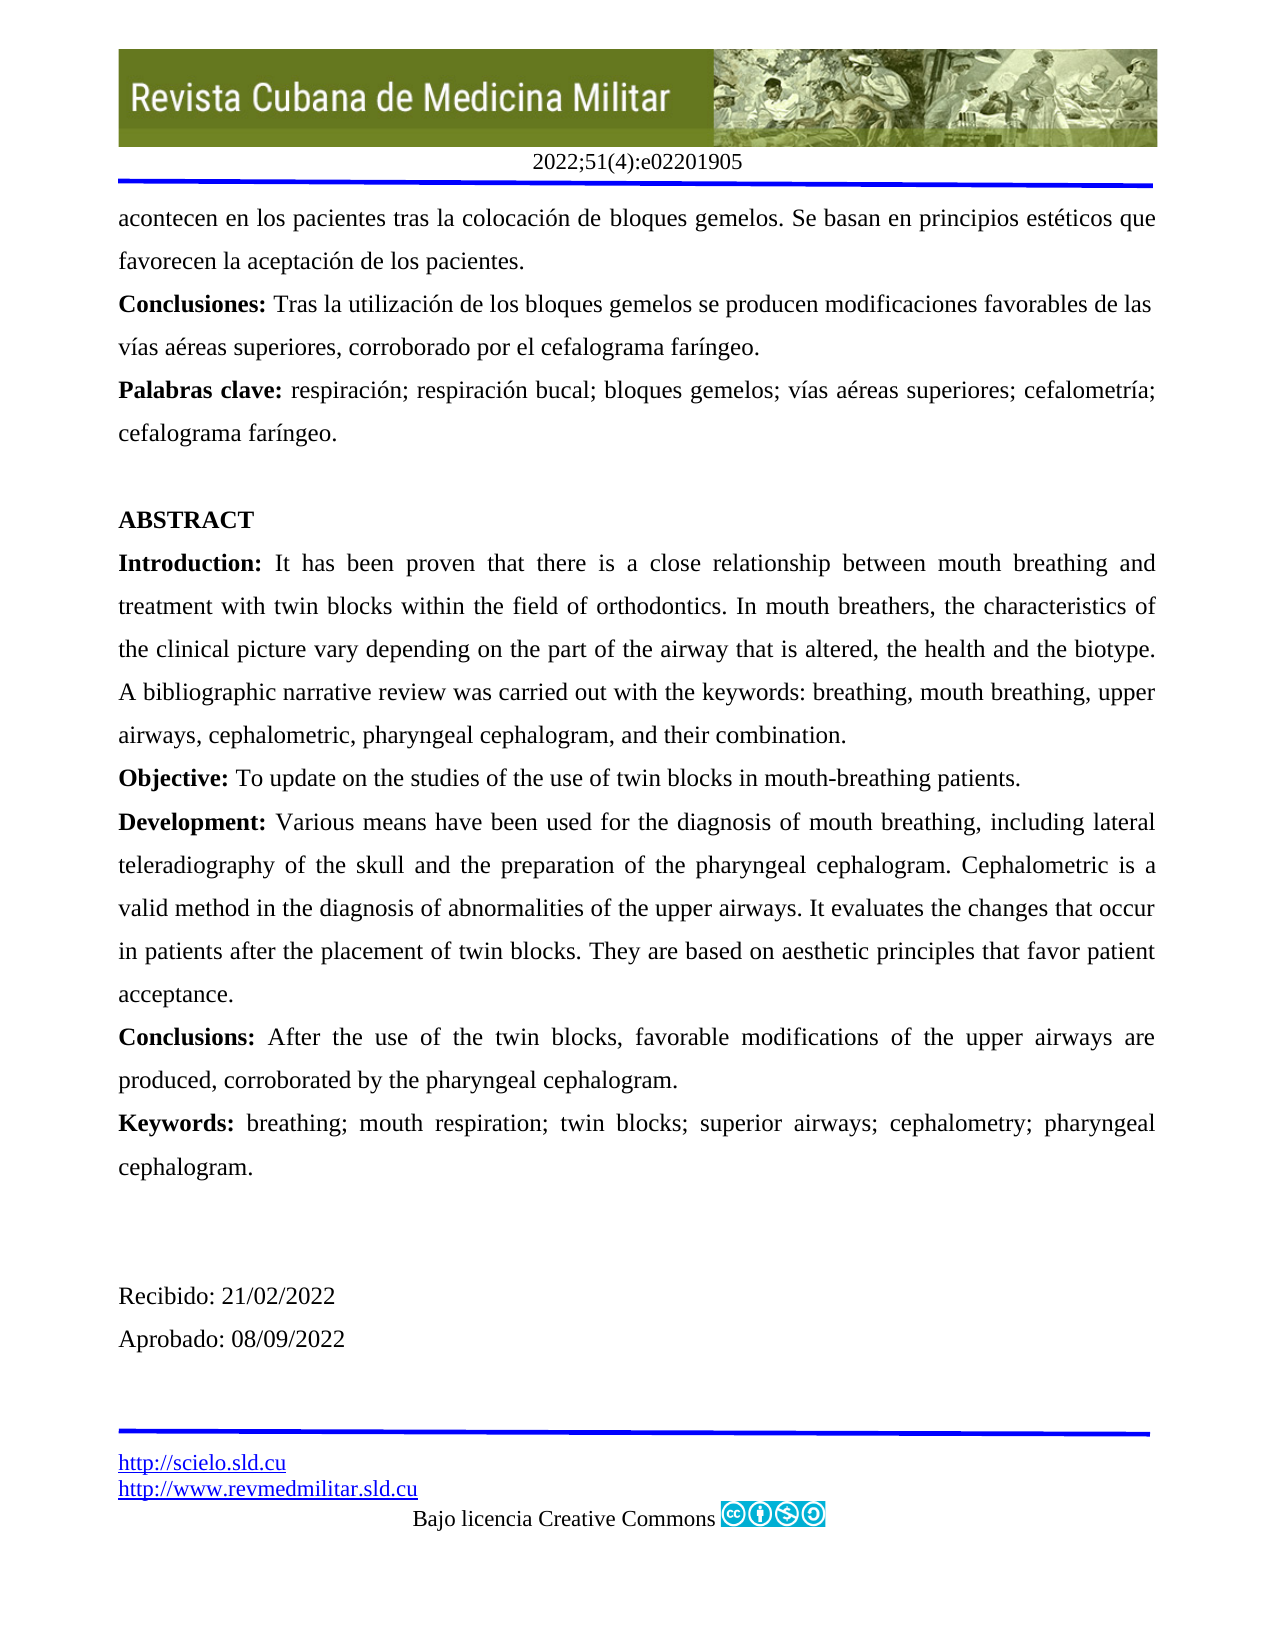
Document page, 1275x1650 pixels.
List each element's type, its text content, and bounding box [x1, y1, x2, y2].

text Keywords: breathing; mouth respiration; twin blocks; superior airways; cephalometry; pharyngeal cephalogram. [118, 1108, 1157, 1180]
text Recibido: 21/02/2022 [118, 1281, 1157, 1310]
text Palabras clave: respiración; respiración bucal; bloques gemelos; vías aéreas superiores; cefalometría; cefalograma faríngeo. [118, 375, 1157, 447]
text Introduction: It has been proven that there is a close relationship between mouth breathing and treatment with twin blocks within the field of orthodontics. In mouth breathers, the characteristics of the clinical picture vary depending on the part of the airway that is altered, the health and the biotype. A bibliographic narrative review was carried out with the keywords: breathing, mouth breathing, upper airways, cephalometric, pharyngeal cephalogram, and their combination. [118, 548, 1157, 749]
text Conclusions: After the use of the twin blocks, favorable modifications of the upper airways are produced, corroborated by the pharyngeal cephalogram. [118, 1022, 1157, 1094]
text Conclusiones: Tras la utilización de los bloques gemelos se producen modificaciones favorables de las vías aéreas superiores, corroborado por el cefalograma faríngeo. [118, 289, 1157, 361]
text Development: Various means have been used for the diagnosis of mouth breathing, including lateral teleradiography of the skull and the preparation of the pharyngeal cephalogram. Cephalometric is a valid method in the diagnosis of abnormalities of the upper airways. It evaluates the changes that occur in patients after the placement of twin blocks. They are based on aesthetic principles that favor patient acceptance. [118, 807, 1157, 1008]
text Aprobado: 08/09/2022 [118, 1324, 1157, 1353]
text ABSTRACT [118, 505, 1157, 533]
picture [720, 1501, 826, 1527]
picture [118, 49, 1158, 147]
text Objective: To update on the studies of the use of twin blocks in mouth-breathing patients. [118, 763, 1157, 792]
